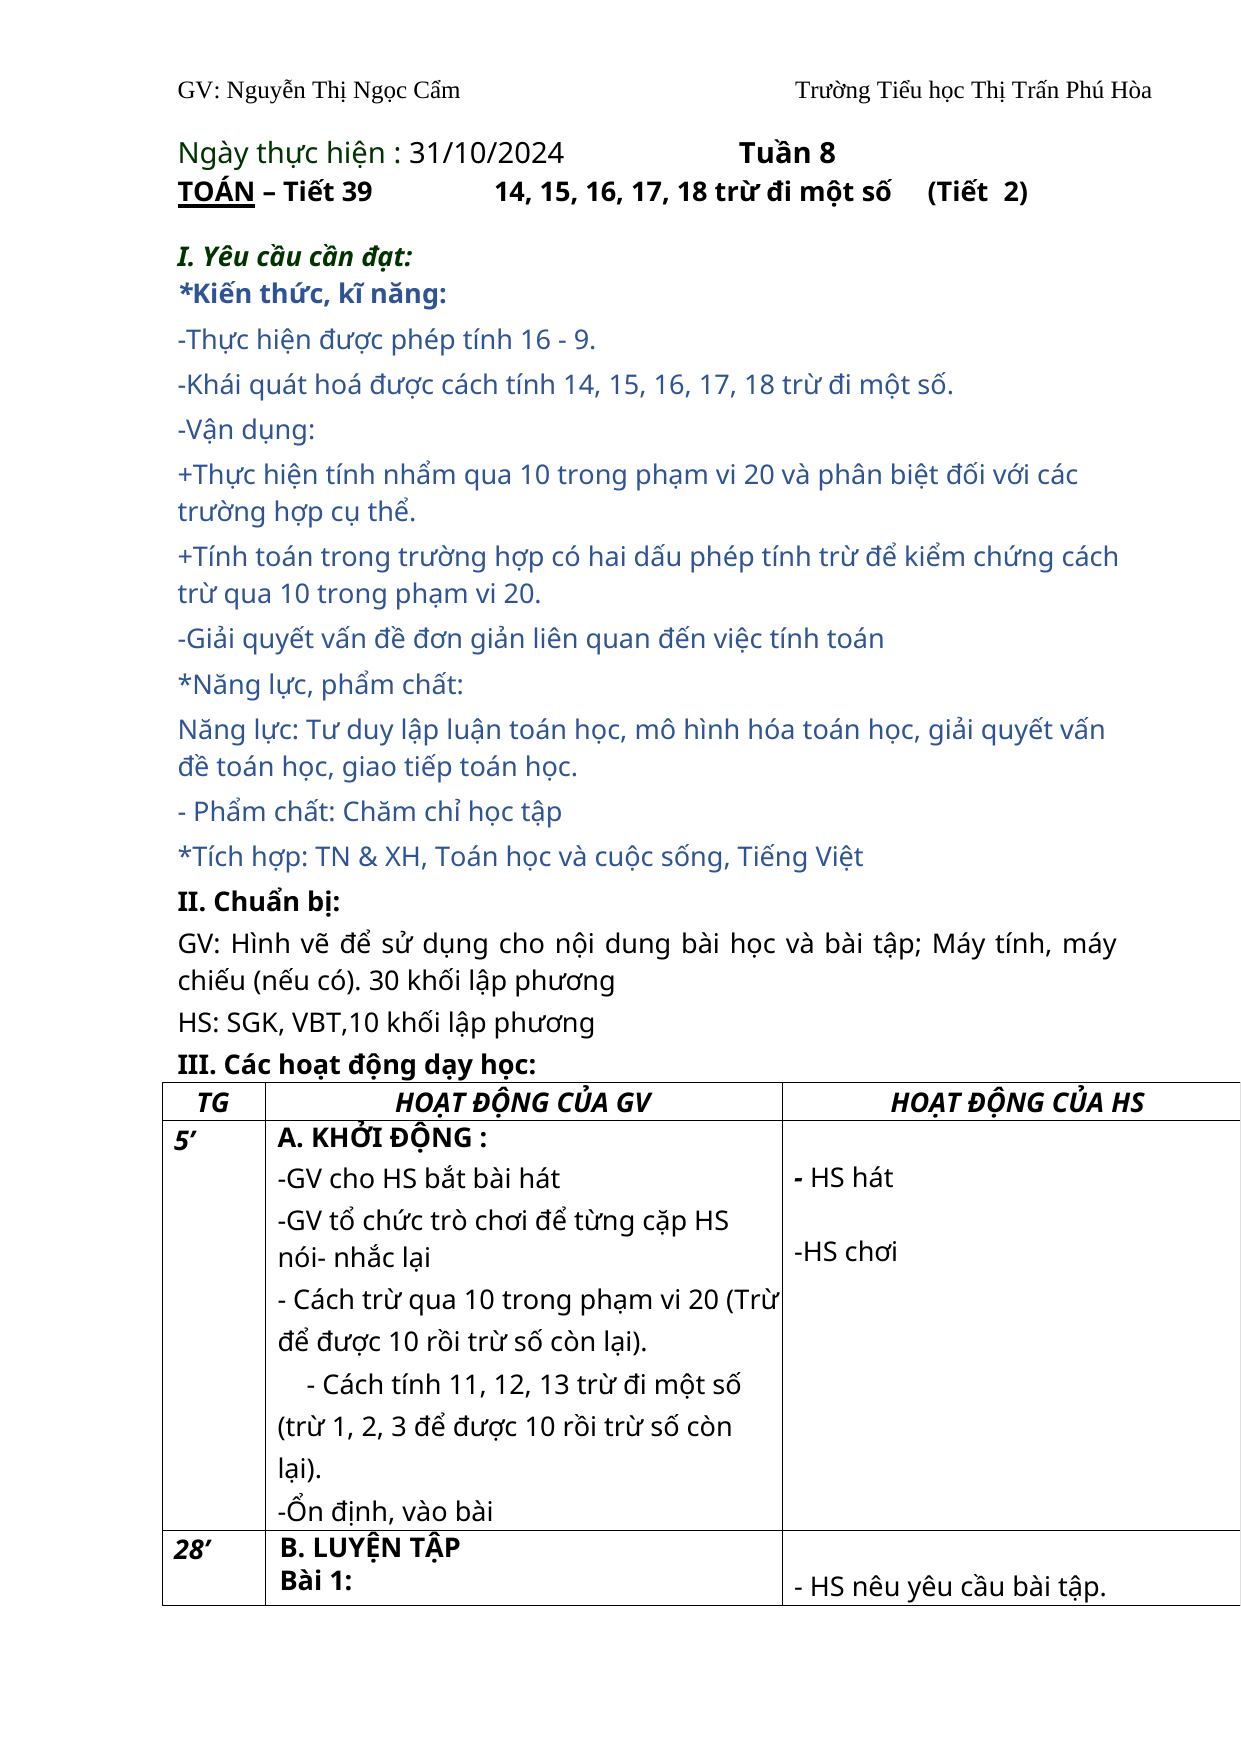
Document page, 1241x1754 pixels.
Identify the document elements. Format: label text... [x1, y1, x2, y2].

table_header TG [163, 1083, 265, 1120]
table_cell 28’ [163, 1531, 265, 1605]
text II. Chuẩn bị: [177, 883, 1118, 920]
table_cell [783, 1531, 1240, 1605]
table_cell - HS hát -HS chơi [783, 1121, 1240, 1530]
subtitle +Thực hiện tính nhẩm qua 10 trong phạm vi 20 và phân biệt đối với các trường hợp cụ thể. [177, 456, 1122, 529]
subtitle -Khái quát hoá được cách tính 14, 15, 16, 17, 18 trừ đi một số. [177, 365, 1122, 402]
text Ngày thực hiện : 31/10/2024 Tuần 8 [177, 132, 1122, 172]
subtitle *Tích hợp: TN & XH, Toán học và cuộc sống, Tiếng Việt [177, 838, 1122, 874]
subtitle *Năng lực, phẩm chất: [177, 665, 1122, 702]
table_header HOẠT ĐỘNG CỦA HS [783, 1083, 1240, 1120]
text III. Các hoạt động dạy học: [177, 1045, 1118, 1082]
text I. Yêu cầu cần đạt: [177, 238, 1122, 275]
subtitle - Phẩm chất: Chăm chỉ học tập [177, 792, 1122, 829]
subtitle +Tính toán trong trường hợp có hai dấu phép tính trừ để kiểm chứng cách trừ qua 10 trong phạm vi 20. [177, 538, 1122, 612]
text HS: SGK, VBT,10 khối lập phương [177, 1003, 1118, 1040]
subtitle -Thực hiện được phép tính 16 - 9. [177, 320, 1122, 357]
subtitle -Giải quyết vấn đề đơn giản liên quan đến việc tính toán [177, 620, 1122, 657]
table_cell 5’ [163, 1121, 265, 1530]
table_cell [266, 1531, 782, 1605]
subtitle -Vận dụng: [177, 411, 1122, 447]
table_header HOẠT ĐỘNG CỦA GV [266, 1083, 782, 1120]
text GV: Hình vẽ để sử dụng cho nội dung bài học và bài tập; Máy tính, máy chiếu (nếu có). 30 khối lập phương [177, 925, 1118, 998]
text TOÁN – Tiết 39 14, 15, 16, 17, 18 trừ đi một số (Tiết 2) [177, 172, 1122, 209]
subtitle *Kiến thức, kĩ năng: [177, 275, 1122, 312]
table_cell A. KHỞI ĐỘNG : -GV cho HS bắt bài hát -GV tổ chức trò chơi để từng cặp HS nói- nhắc lại - Cách trừ qua 10 trong phạm vi 20 (Trừ để được 10 rồi trừ số còn lại). - Cách tính 11, 12, 13 trừ đi một số (trừ 1, 2, 3 để được 10 rồi trừ số còn lại). -Ổn định, vào bài [266, 1121, 782, 1530]
subtitle Năng lực: Tư duy lập luận toán học, mô hình hóa toán học, giải quyết vấn đề toán học, giao tiếp toán học. [177, 710, 1122, 784]
